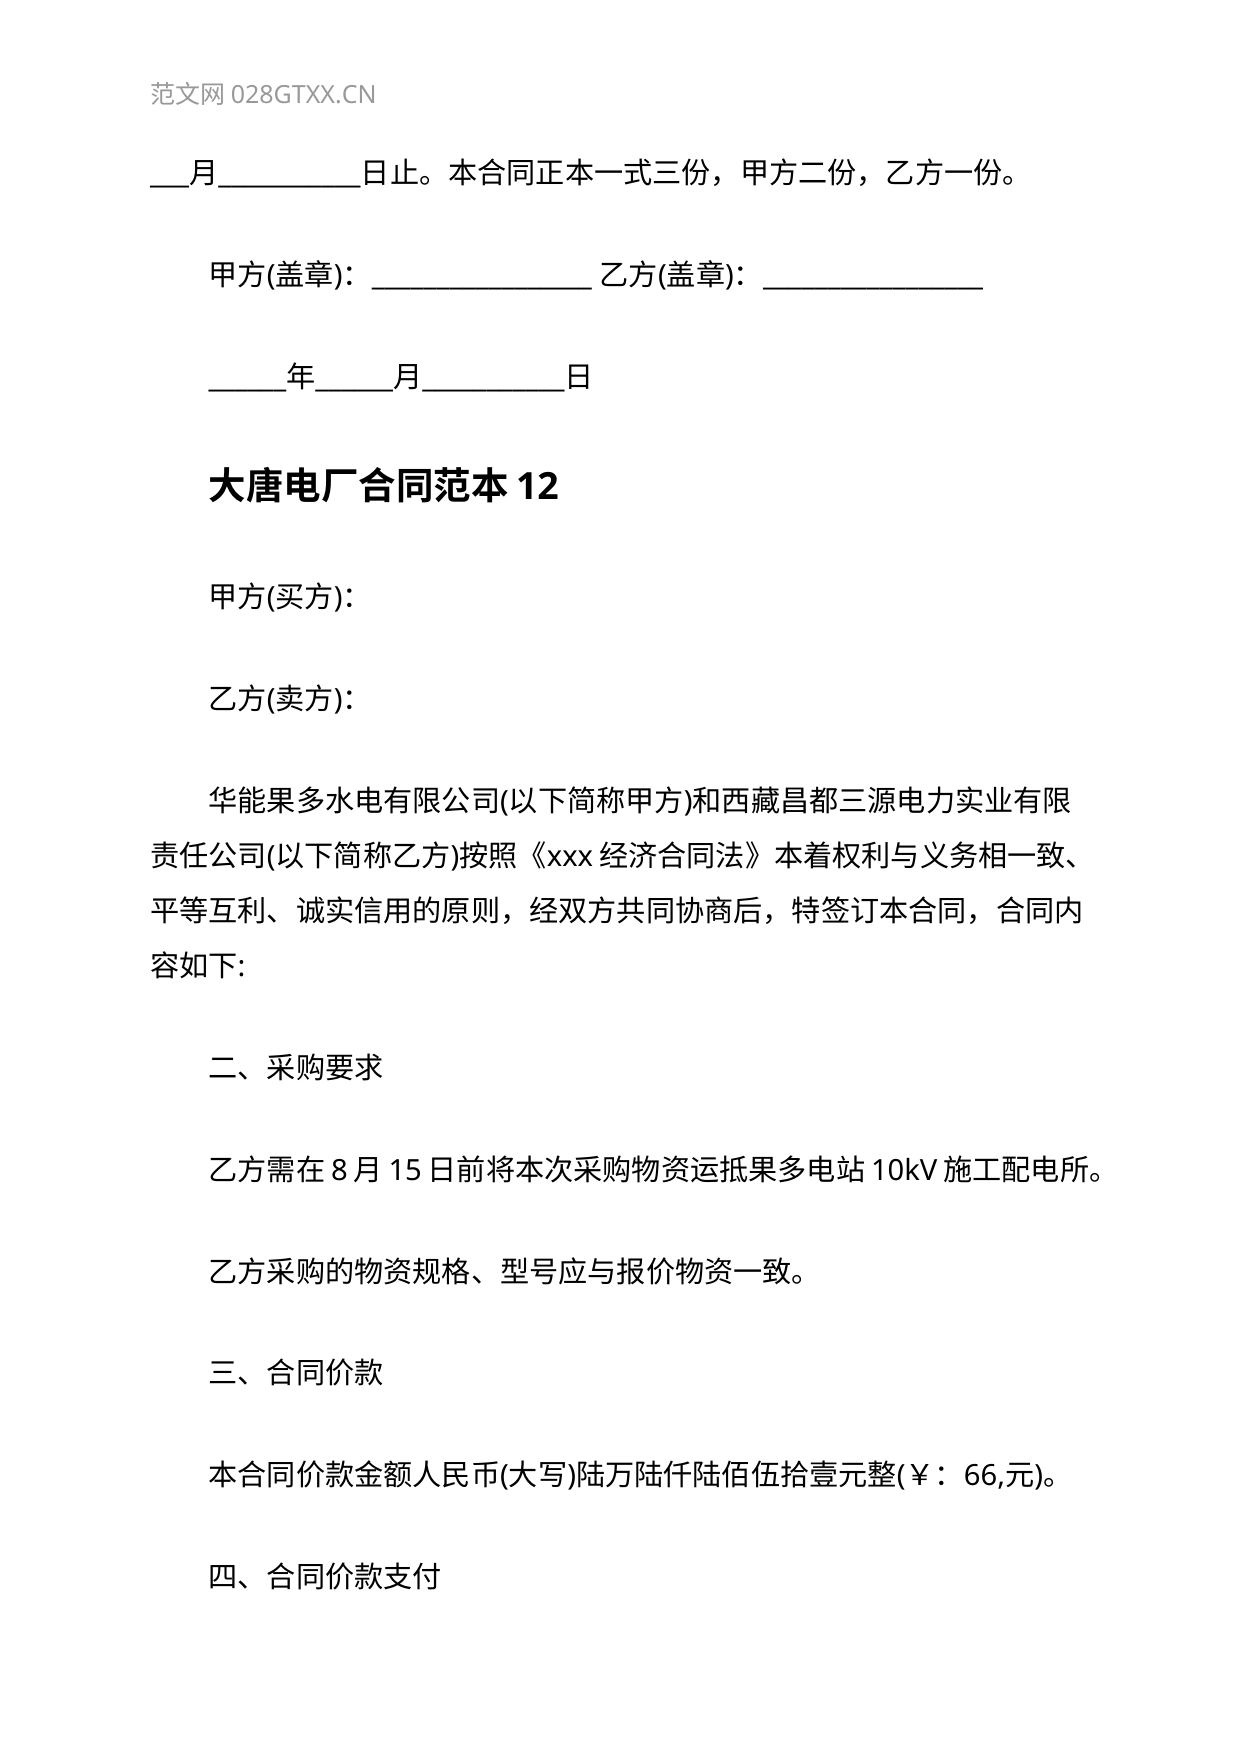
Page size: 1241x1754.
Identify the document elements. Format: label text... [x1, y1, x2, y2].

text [150, 150, 1090, 192]
text 大唐电厂合同范本12 [150, 456, 1090, 510]
text 四、合同价款支付 [150, 1554, 1090, 1596]
text 华能果多水电有限公司(以下简称甲方)和西藏昌都三源电力实业有限责任公司(以下简称乙方)按照《xxx经济合同法》本着权利与义务相一致、平等互利、诚实信用的原则，经双方共同协商后，特签订本合同，合同内容如下: [150, 777, 1090, 985]
text 乙方需在8月15日前将本次采购物资运抵果多电站10kV施工配电所。 [150, 1146, 1090, 1188]
text 甲方(买方)： [150, 573, 1090, 616]
text 本合同价款金额人民币(大写)陆万陆仟陆佰伍拾壹元整(￥：66,元)。 [150, 1452, 1090, 1494]
text 乙方(卖方)： [150, 676, 1090, 718]
text 二、采购要求 [150, 1044, 1090, 1087]
text 三、合同价款 [150, 1350, 1090, 1392]
text 乙方采购的物资规格、型号应与报价物资一致。 [150, 1248, 1090, 1290]
text 甲方(盖章)：_________________ 乙方(盖章)：_________________ [150, 252, 1090, 294]
text ______年______月___________日 [150, 354, 1090, 396]
